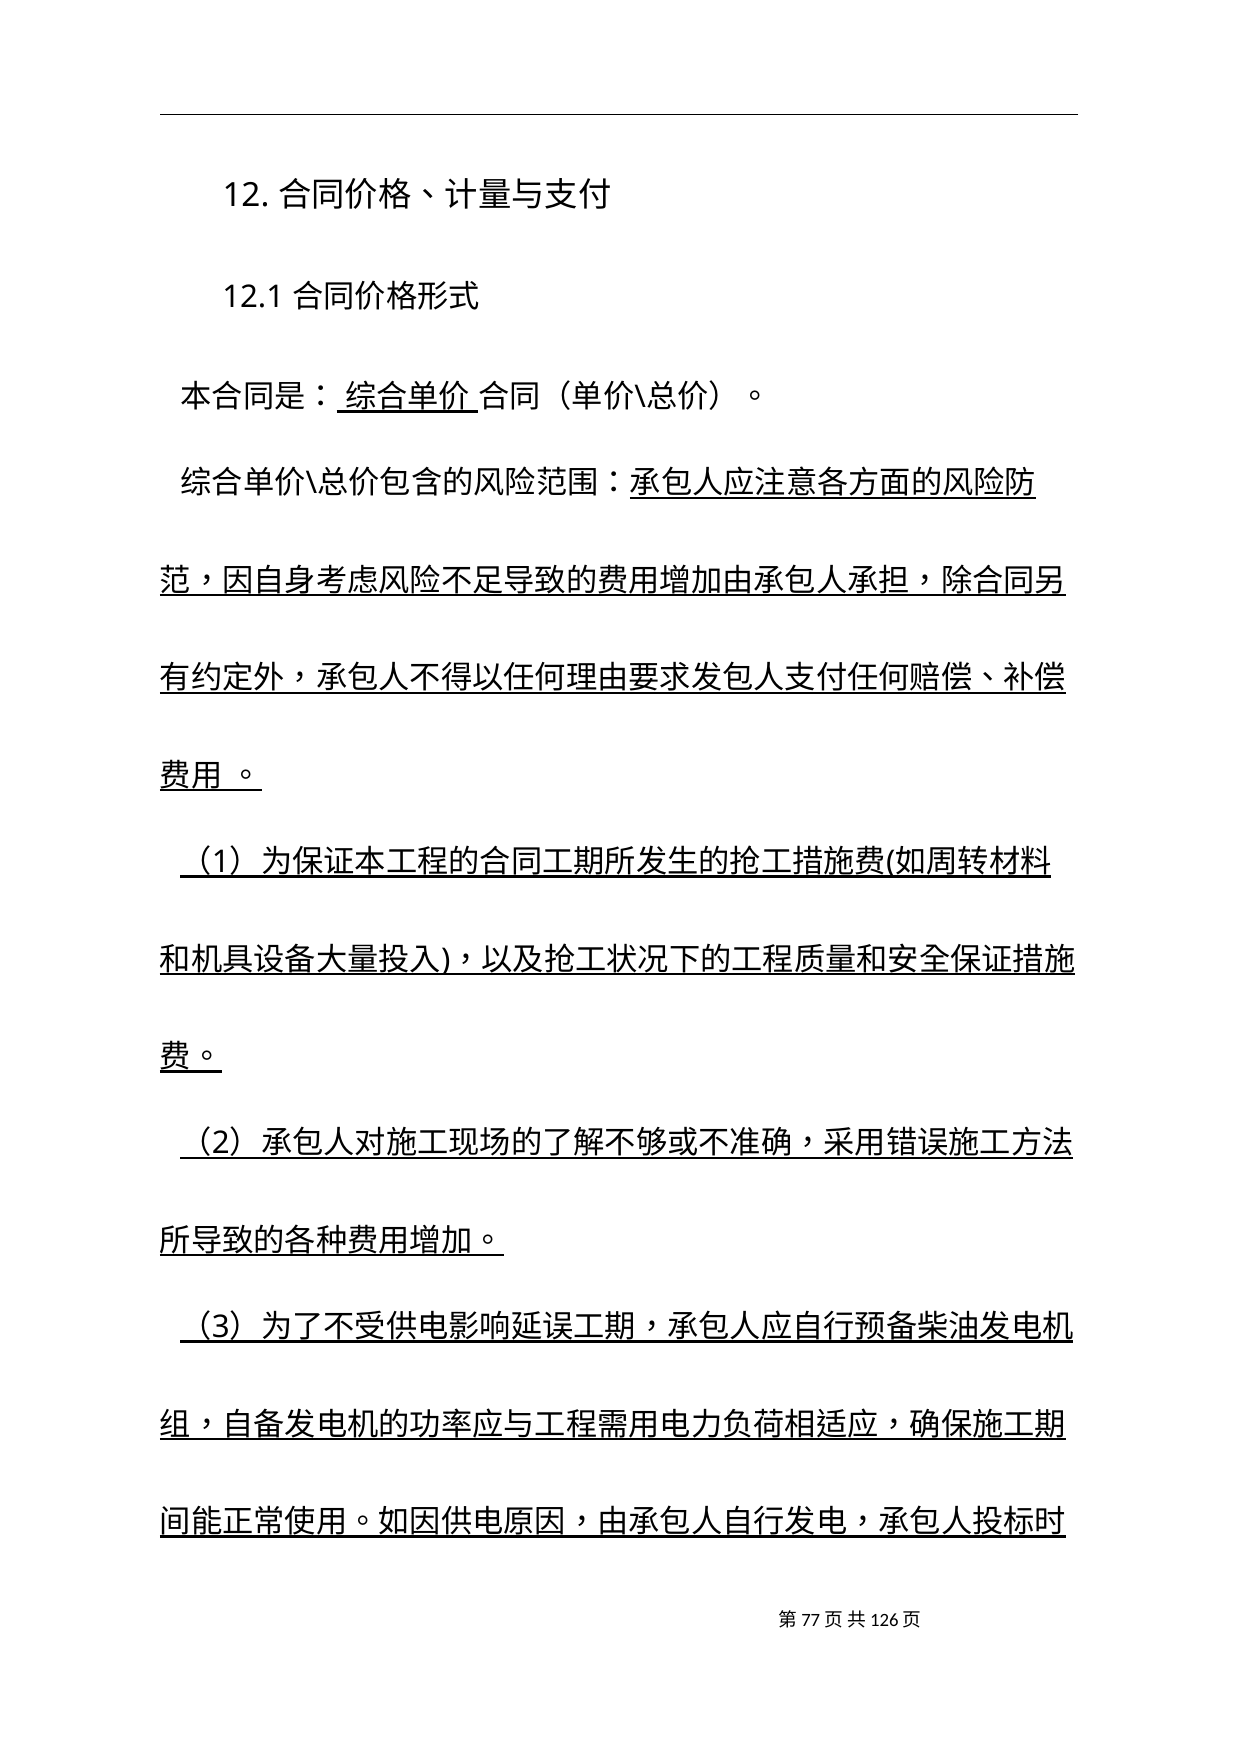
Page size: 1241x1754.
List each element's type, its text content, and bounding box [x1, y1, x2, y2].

text 本合同是： 综合单价 合同（单价\总价）。 [159, 362, 1078, 427]
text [159, 1293, 1078, 1553]
text （1）为保证本工程的合同工期所发生的抢工措施费(如周转材料和机具设备大量投入)，以及抢工状况下的工程质量和安全保证措施费。 [159, 828, 1078, 1088]
text （2）承包人对施工现场的了解不够或不准确，采用错误施工方法所导致的各种费用增加。 [159, 1109, 1078, 1272]
text 12.1 合同价格形式 [159, 261, 1078, 326]
text 综合单价\总价包含的风险范围：承包人应注意各方面的风险防范，因自身考虑风险不足导致的费用增加由承包人承担，除合同另有约定外，承包人不得以任何理由要求发包人支付任何赔偿、补偿费用 。 [159, 449, 1078, 807]
subtitle 12. 合同价格、计量与支付 [159, 161, 1078, 226]
